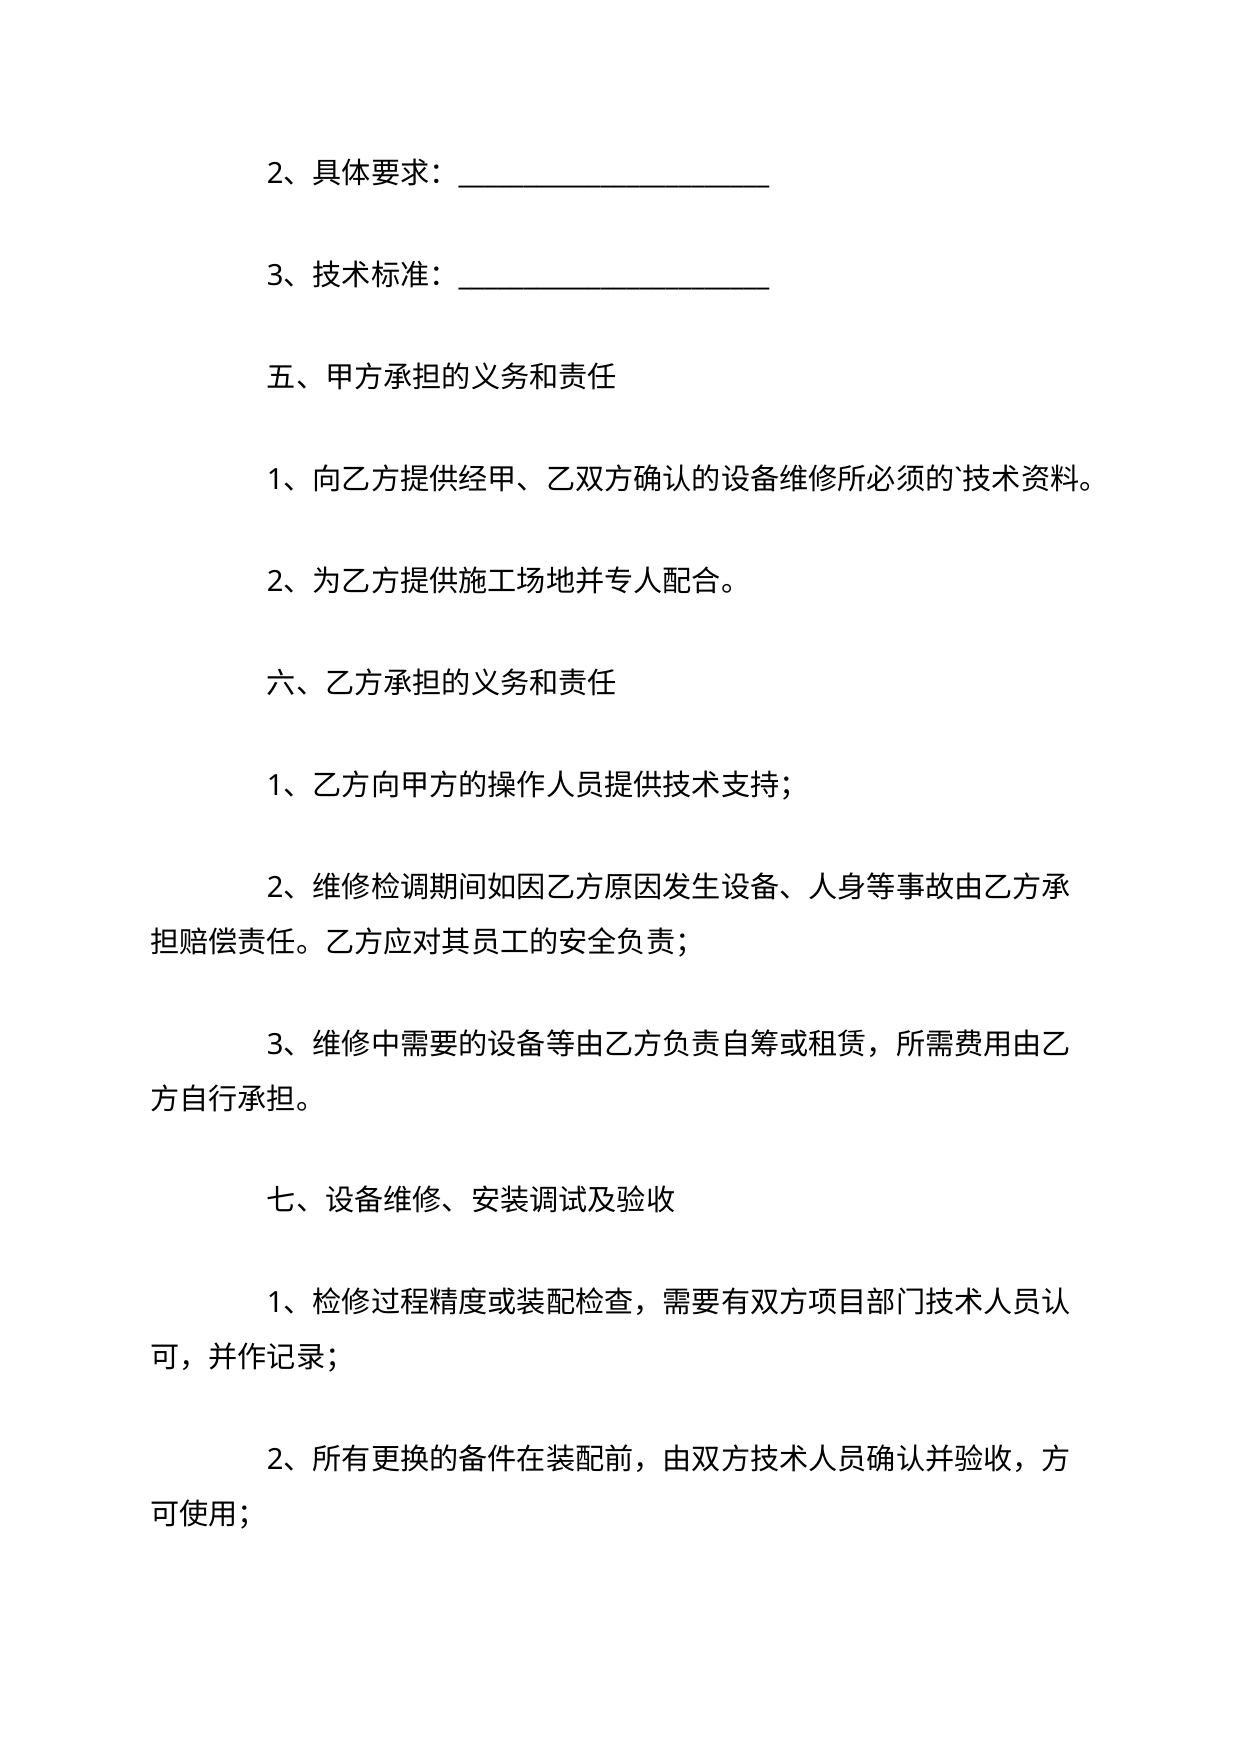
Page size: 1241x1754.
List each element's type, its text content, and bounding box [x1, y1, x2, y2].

text 3、技术标准：________________________ [150, 252, 1090, 294]
text 七、设备维修、安装调试及验收 [150, 1177, 1090, 1219]
text 1、向乙方提供经甲、乙双方确认的设备维修所必须的`技术资料。 [150, 456, 1090, 498]
text 2、所有更换的备件在装配前，由双方技术人员确认并验收，方可使用； [150, 1436, 1090, 1533]
text 2、维修检调期间如因乙方原因发生设备、人身等事故由乙方承担赔偿责任。乙方应对其员工的安全负责； [150, 863, 1090, 961]
text 六、乙方承担的义务和责任 [150, 660, 1090, 702]
text 1、检修过程精度或装配检查，需要有双方项目部门技术人员认可，并作记录； [150, 1279, 1090, 1376]
text 2、具体要求：________________________ [150, 150, 1090, 192]
text 五、甲方承担的义务和责任 [150, 354, 1090, 396]
text 2、为乙方提供施工场地并专人配合。 [150, 558, 1090, 600]
text 3、维修中需要的设备等由乙方负责自筹或租赁，所需费用由乙方自行承担。 [150, 1020, 1090, 1117]
text 1、乙方向甲方的操作人员提供技术支持； [150, 761, 1090, 804]
